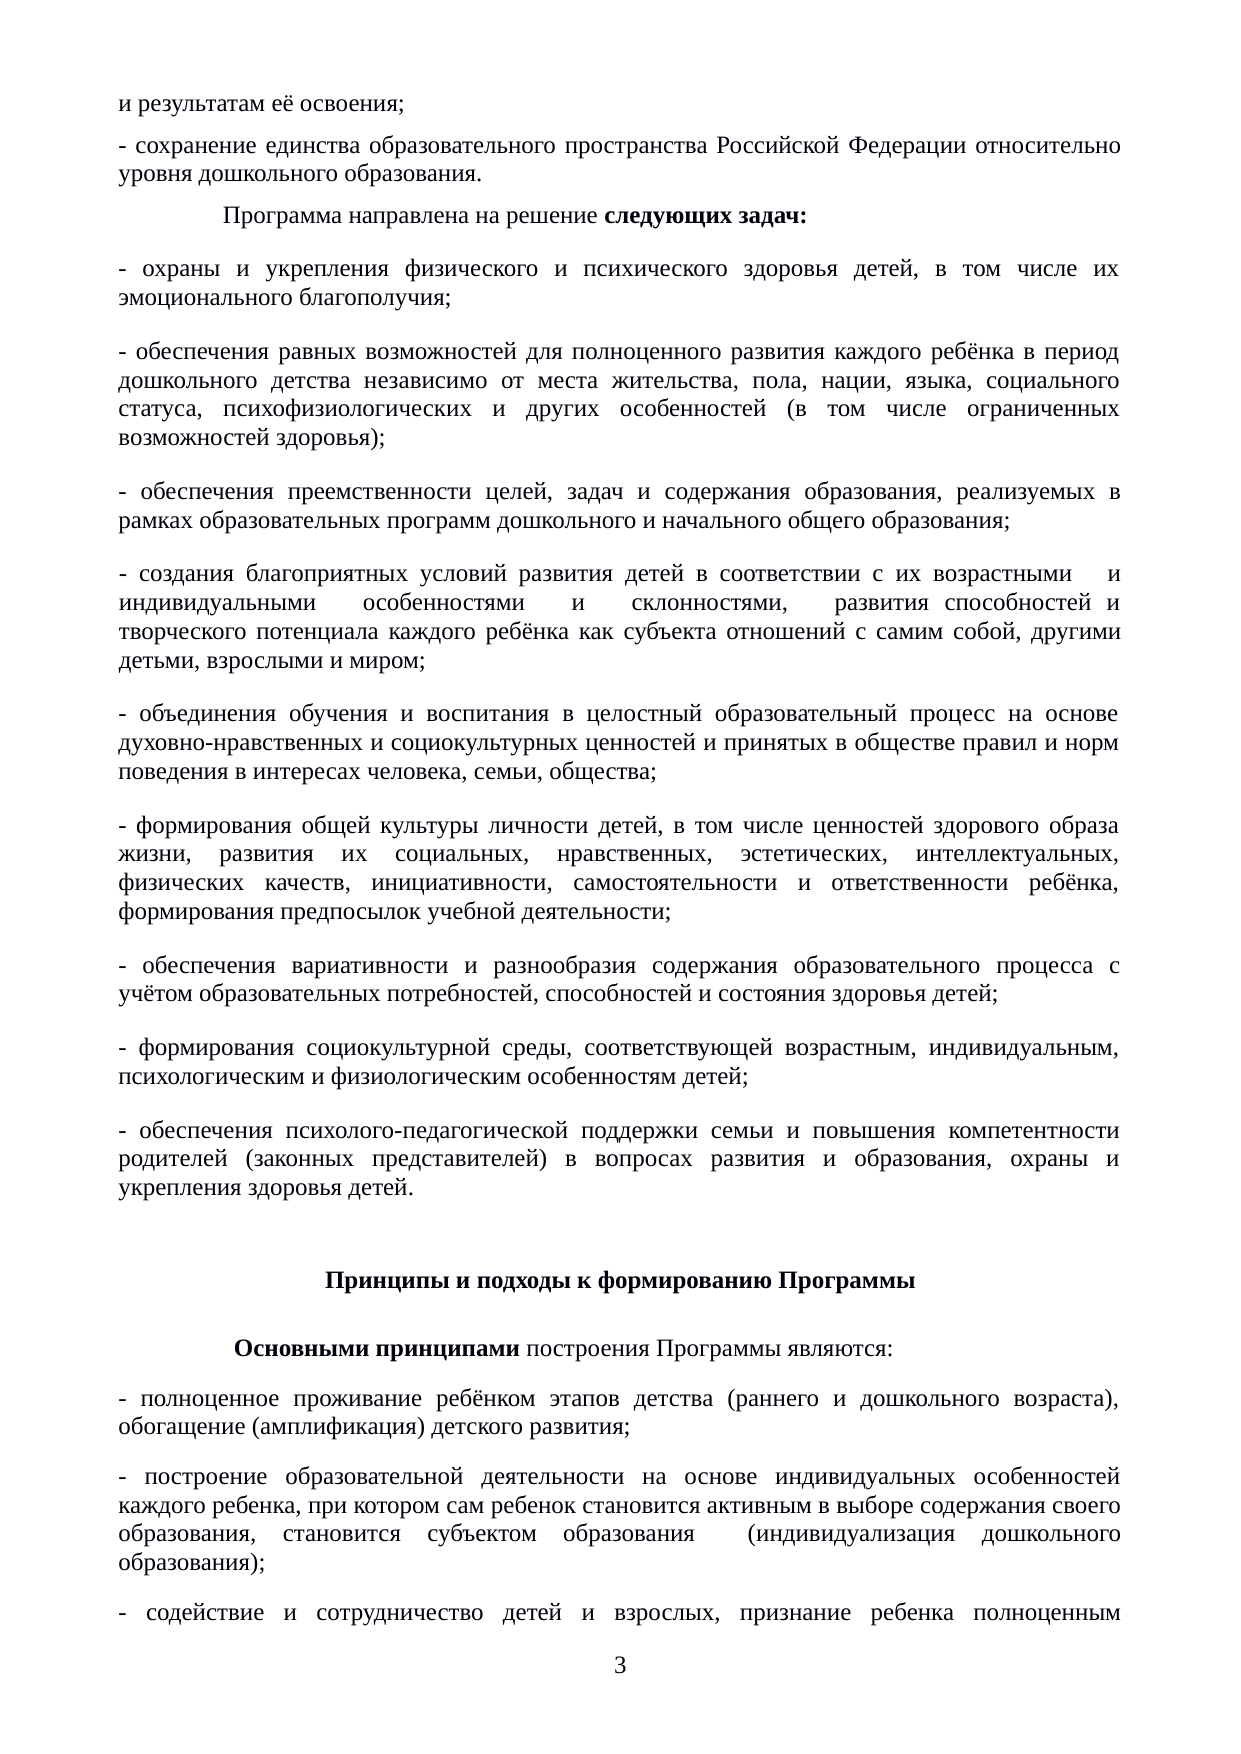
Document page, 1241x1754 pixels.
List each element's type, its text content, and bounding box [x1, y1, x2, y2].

text - полноценное проживание ребёнком этапов детства (раннего и дошкольного возраста), обогащение (амплификация) детского развития; [118, 1383, 1120, 1440]
text - объединения обучения и воспитания в целостный образовательный процесс на основе духовно-нравственных и социокультурных ценностей и принятых в обществе правил и норм поведения в интересах человека, семьи, общества; [118, 698, 1119, 785]
text - сохранение единства образовательного пространства Российской Федерации относительно уровня дошкольного образования. [118, 130, 1122, 187]
text - построение образовательной деятельности на основе индивидуальных особенностей каждого ребенка, при котором сам ребенок становится активным в выборе содержания своего образования, становится субъектом образования (индивидуализация дошкольного образования); [118, 1461, 1122, 1576]
text Основными принципами построения Программы являются: [118, 1333, 1121, 1362]
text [118, 1597, 1122, 1626]
text - обеспечения вариативности и разнообразия содержания образовательного процесса с учётом образовательных потребностей, способностей и состояния здоровья детей; [118, 950, 1121, 1007]
text - формирования социокультурной среды, соответствующей возрастным, индивидуальным, психологическим и физиологическим особенностям детей; [118, 1032, 1119, 1090]
text - обеспечения психолого-педагогической поддержки семьи и повышения компетентности родителей (законных представителей) в вопросах развития и образования, охраны и укрепления здоровья детей. [118, 1115, 1121, 1201]
text - охраны и укрепления физического и психического здоровья детей, в том числе их эмоционального благополучия; [118, 253, 1121, 311]
text Принципы и подходы к формированию Программы [118, 1265, 1122, 1294]
text - обеспечения равных возможностей для полноценного развития каждого ребёнка в период дошкольного детства независимо от места жительства, пола, нации, языка, социального статуса, психофизиологических и других особенностей (в том числе ограниченных возможностей здоровья); [118, 336, 1121, 451]
text - создания благоприятных условий развития детей в соответствии с их возрастными и индивидуальными особенностями и склонностями, развития способностей и творческого потенциала каждого ребёнка как субъекта отношений с самим собой, другими детьми, взрослыми и миром; [119, 558, 1122, 673]
text - обеспечения преемственности целей, задач и содержания образования, реализуемых в рамках образовательных программ дошкольного и начального общего образования; [118, 476, 1122, 533]
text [118, 88, 1122, 117]
text - формирования общей культуры личности детей, в том числе ценностей здорового образа жизни, развития их социальных, нравственных, эстетических, интеллектуальных, физических качеств, инициативности, самостоятельности и ответственности ребёнка, формирования предпосылок учебной деятельности; [118, 810, 1120, 925]
text Программа направлена на решение следующих задач: [118, 200, 1122, 228]
